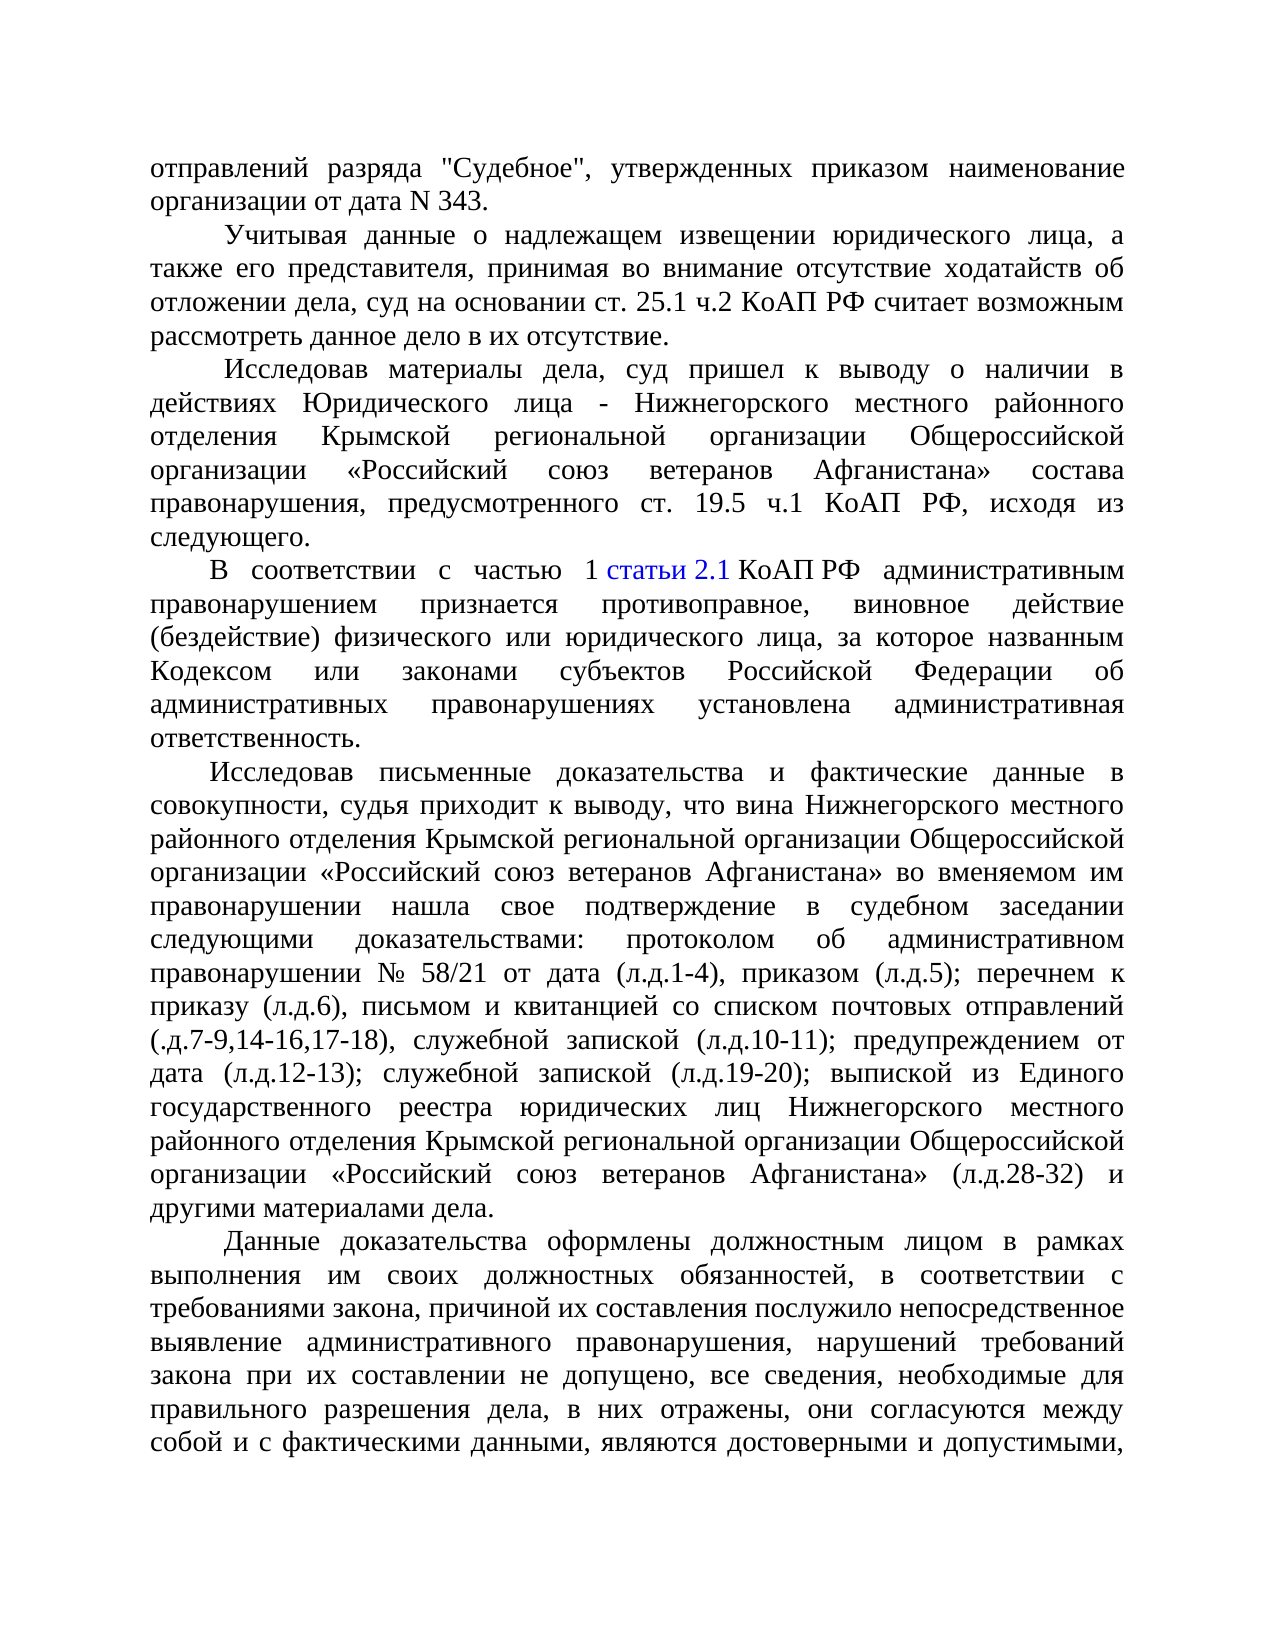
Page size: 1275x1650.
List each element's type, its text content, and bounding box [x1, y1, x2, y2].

text Исследовав материалы дела, суд пришел к выводу о наличии в действиях Юридического лица - Нижнегорского местного районного отделения Крымской региональной организации Общероссийской организации «Российский союз ветеранов Афганистана» состава правонарушения, предусмотренного ст. 19.5 ч.1 КоАП РФ, исходя из следующего. [150, 351, 1125, 552]
text В соответствии с частью 1 статьи 2.1 КоАП РФ административным правонарушением признается противоправное, виновное действие (бездействие) физического или юридического лица, за которое названным Кодексом или законами субъектов Российской Федерации об административных правонарушениях установлена административная ответственность. [150, 552, 1125, 754]
text Исследовав письменные доказательства и фактические данные в совокупности, судья приходит к выводу, что вина Нижнегорского местного районного отделения Крымской региональной организации Общероссийской организации «Российский союз ветеранов Афганистана» во вменяемом им правонарушении нашла свое подтверждение в судебном заседании следующими доказательствами: протоколом об административном правонарушении № 58/21 от дата (л.д.1-4), приказом (л.д.5); перечнем к приказу (л.д.6), письмом и квитанцией со списком почтовых отправлений (.д.7-9,14-16,17-18), служебной запиской (л.д.10-11); предупреждением от дата (л.д.12-13); служебной запиской (л.д.19-20); выпиской из Единого государственного реестра юридических лиц Нижнегорского местного районного отделения Крымской региональной организации Общероссийской организации «Российский союз ветеранов Афганистана» (л.д.28-32) и другими материалами дела. [150, 754, 1125, 1223]
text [150, 1223, 1125, 1458]
text Учитывая данные о надлежащем извещении юридического лица, а также его представителя, принимая во внимание отсутствие ходатайств об отложении дела, суд на основании ст. 25.1 ч.2 КоАП РФ считает возможным рассмотреть данное дело в их отсутствие. [150, 217, 1125, 351]
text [150, 150, 1125, 217]
